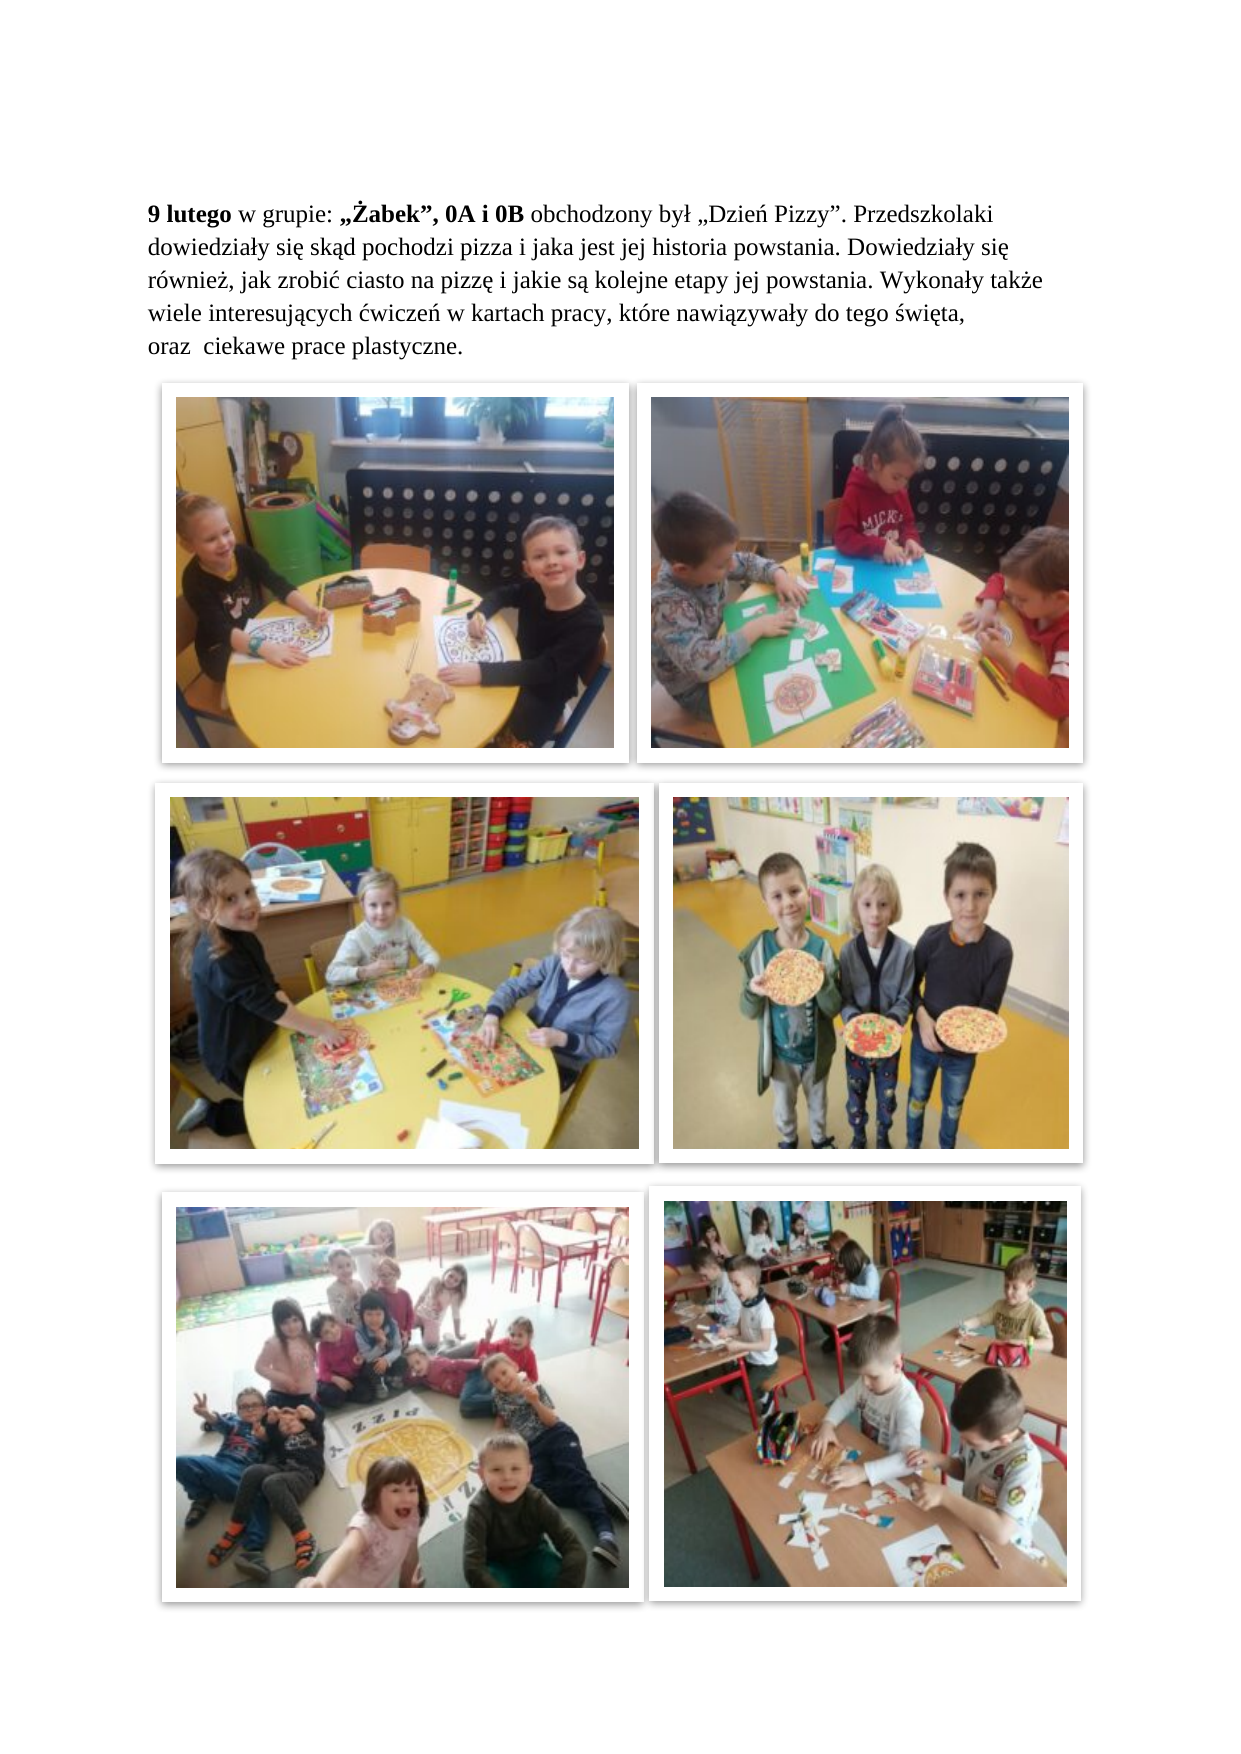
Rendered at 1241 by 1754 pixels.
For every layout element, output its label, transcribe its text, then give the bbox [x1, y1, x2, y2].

picture [170, 797, 639, 1149]
text 9 lutego w grupie: „Żabek”, 0A i 0B obchodzony był „Dzień Pizzy”. Przedszkolaki dowiedziały się skąd pochodzi pizza i jaka jest jej historia powstania. Dowiedziały się również, jak zrobić ciasto na pizzę i jakie są kolejne etapy jej powstania. Wykonały także wiele interesujących ćwiczeń w kartach pracy, które nawiązywały do tego święta, oraz ciekawe prace plastyczne. [148, 199, 1093, 359]
picture [176, 1207, 629, 1588]
picture [651, 397, 1069, 748]
picture [176, 397, 614, 748]
picture [673, 797, 1069, 1149]
picture [664, 1201, 1067, 1587]
